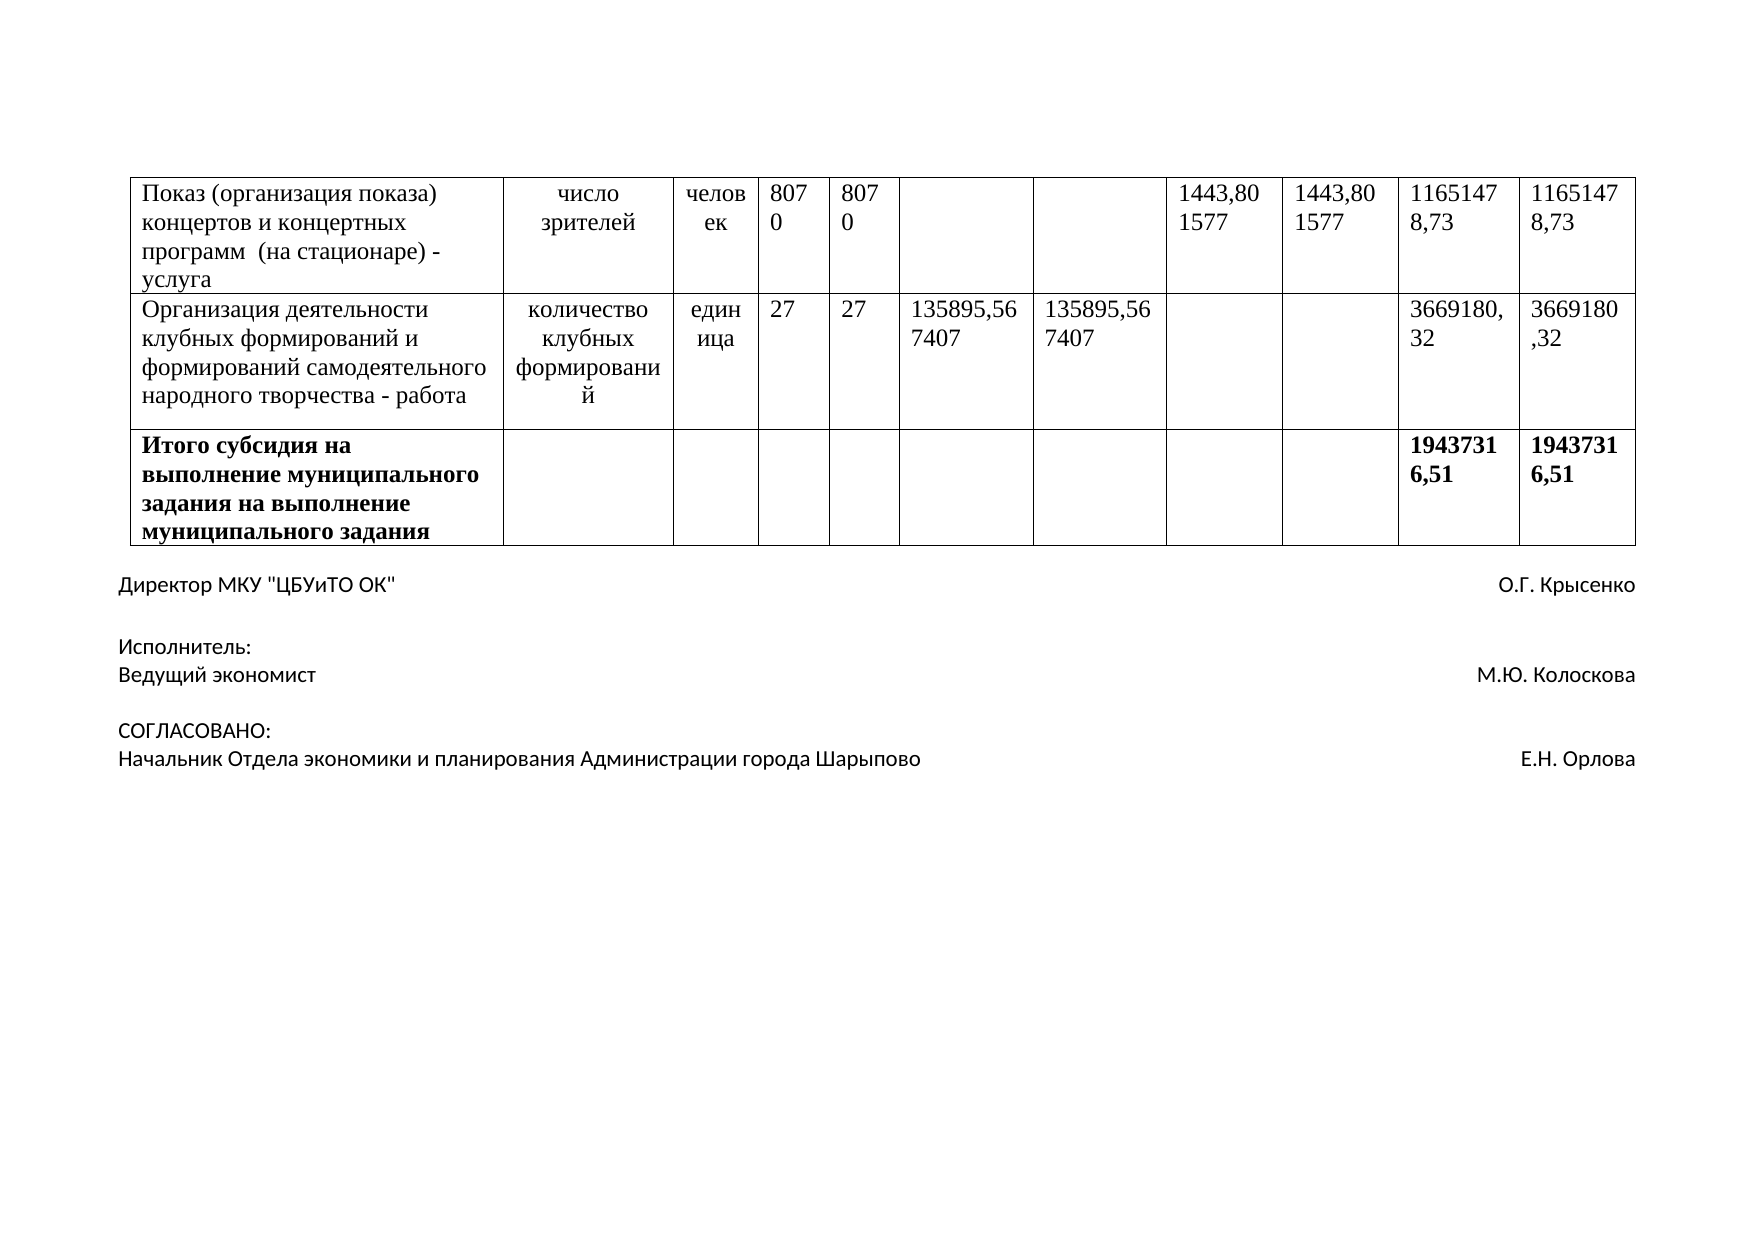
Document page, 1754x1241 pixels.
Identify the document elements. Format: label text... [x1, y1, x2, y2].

table_cell [1167, 430, 1282, 545]
text Начальник Отдела экономики и планирования Администрации города Шарыпово Е.Н. Орлова [118, 744, 1636, 772]
table_cell [674, 430, 758, 545]
text Ведущий экономист М.Ю. Колоскова [118, 660, 1636, 688]
table_cell количество клубных формирований [504, 294, 673, 429]
table_cell 8070 [830, 178, 899, 293]
table_cell 19437316,51 [1520, 430, 1635, 545]
table_cell Организация деятельности клубных формирований и формирований самодеятельного народного творчества - работа [131, 294, 503, 429]
table_cell 1443,801577 [1283, 178, 1398, 293]
table_cell [1034, 430, 1166, 545]
table_cell [504, 430, 673, 545]
table_cell 3669180,32 [1399, 294, 1519, 429]
table_cell [900, 178, 1033, 293]
table_cell 27 [830, 294, 899, 429]
table_cell [830, 430, 899, 545]
table_cell человек [674, 178, 758, 293]
table_cell 135895,567407 [900, 294, 1033, 429]
table_cell [759, 430, 829, 545]
text СОГЛАСОВАНО: [118, 716, 1636, 744]
text Директор МКУ "ЦБУиТО ОК" О.Г. Крысенко [118, 570, 1636, 598]
table_cell число зрителей [504, 178, 673, 293]
table_cell 3669180,32 [1520, 294, 1635, 429]
table_cell [1283, 294, 1398, 429]
table_cell 11651478,73 [1399, 178, 1519, 293]
table_cell 1443,801577 [1167, 178, 1282, 293]
table_cell [900, 430, 1033, 545]
table_cell 19437316,51 [1399, 430, 1519, 545]
table_cell Показ (организация показа) концертов и концертных программ (на стационаре) - услуга [131, 178, 503, 293]
table_cell 27 [759, 294, 829, 429]
table_cell [1034, 178, 1166, 293]
table_cell 135895,567407 [1034, 294, 1166, 429]
table_cell 8070 [759, 178, 829, 293]
table_cell [1283, 430, 1398, 545]
table_cell 11651478,73 [1520, 178, 1635, 293]
table_cell Итого субсидия на выполнение муниципального задания на выполнение муниципального задания [131, 430, 503, 545]
text Исполнитель: [118, 632, 1636, 660]
table_cell единица [674, 294, 758, 429]
table_cell [1167, 294, 1282, 429]
